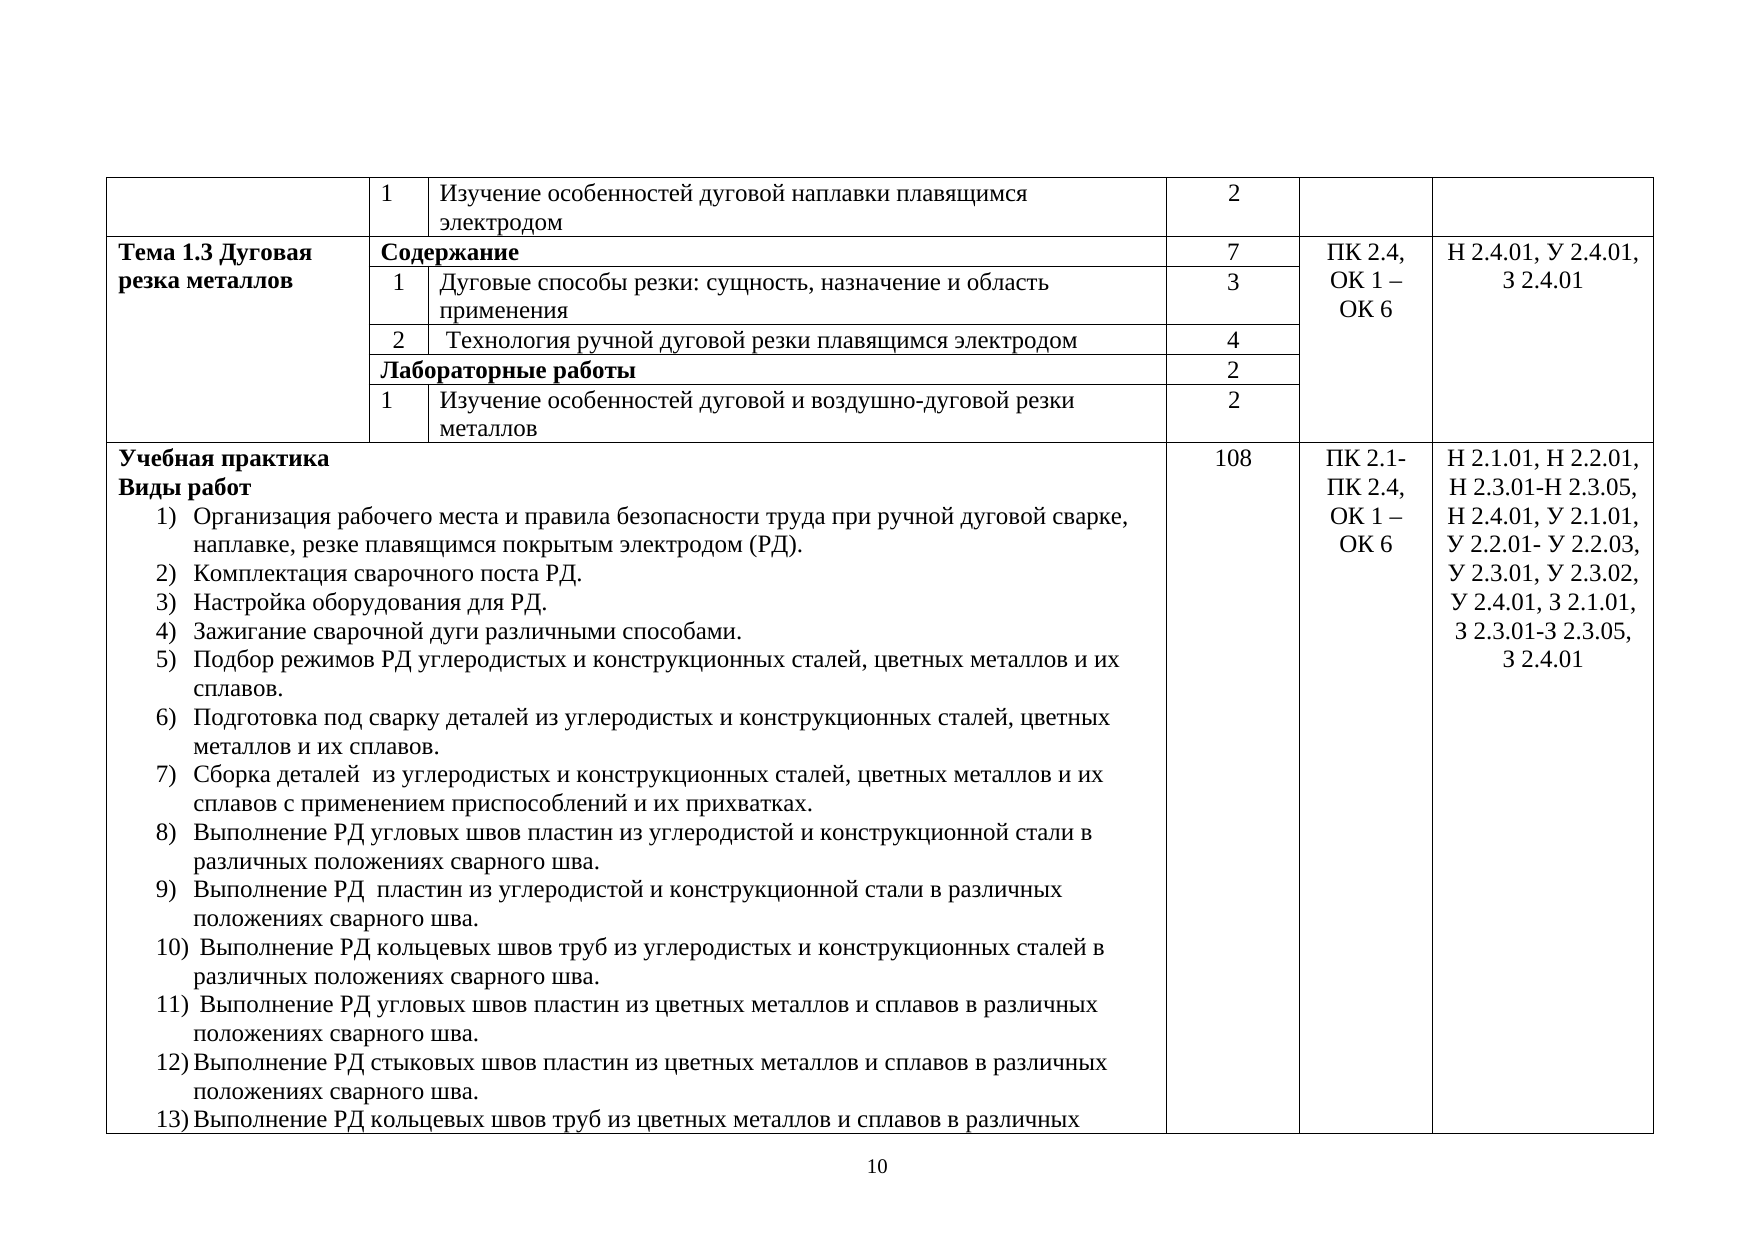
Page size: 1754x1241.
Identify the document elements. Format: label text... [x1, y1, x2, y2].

table_cell Дуговые способы резки: сущность, назначение и область применения [429, 267, 1166, 324]
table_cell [107, 443, 1166, 1133]
table_cell Н 2.4.01, У 2.4.01, З 2.4.01 [1433, 237, 1653, 442]
table_cell 2 [1167, 178, 1299, 236]
table_cell 108 [1167, 443, 1299, 1133]
table_cell 2 [370, 325, 428, 354]
table_cell Лабораторные работы [370, 355, 1166, 384]
table_cell 2 [1167, 355, 1299, 384]
table_cell 1 [370, 385, 428, 442]
table_cell Тема 1.3 Дуговая резка металлов [107, 237, 369, 442]
table_cell Изучение особенностей дуговой и воздушно-дуговой резки металлов [429, 385, 1166, 442]
table_cell 3 [1167, 267, 1299, 324]
table_cell 1 [370, 267, 428, 324]
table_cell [1433, 443, 1653, 1133]
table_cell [1300, 443, 1432, 1133]
table_cell 4 [1167, 325, 1299, 354]
table_cell 2 [1167, 385, 1299, 442]
table_cell Изучение особенностей дуговой наплавки плавящимся электродом [429, 178, 1166, 236]
table_cell 7 [1167, 237, 1299, 266]
table_cell Содержание [370, 237, 1166, 266]
table_cell ПК 2.4, ОК 1 – ОК 6 [1300, 237, 1432, 442]
table_cell Технология ручной дуговой резки плавящимся электродом [429, 325, 1166, 354]
table_cell 1 [370, 178, 428, 236]
